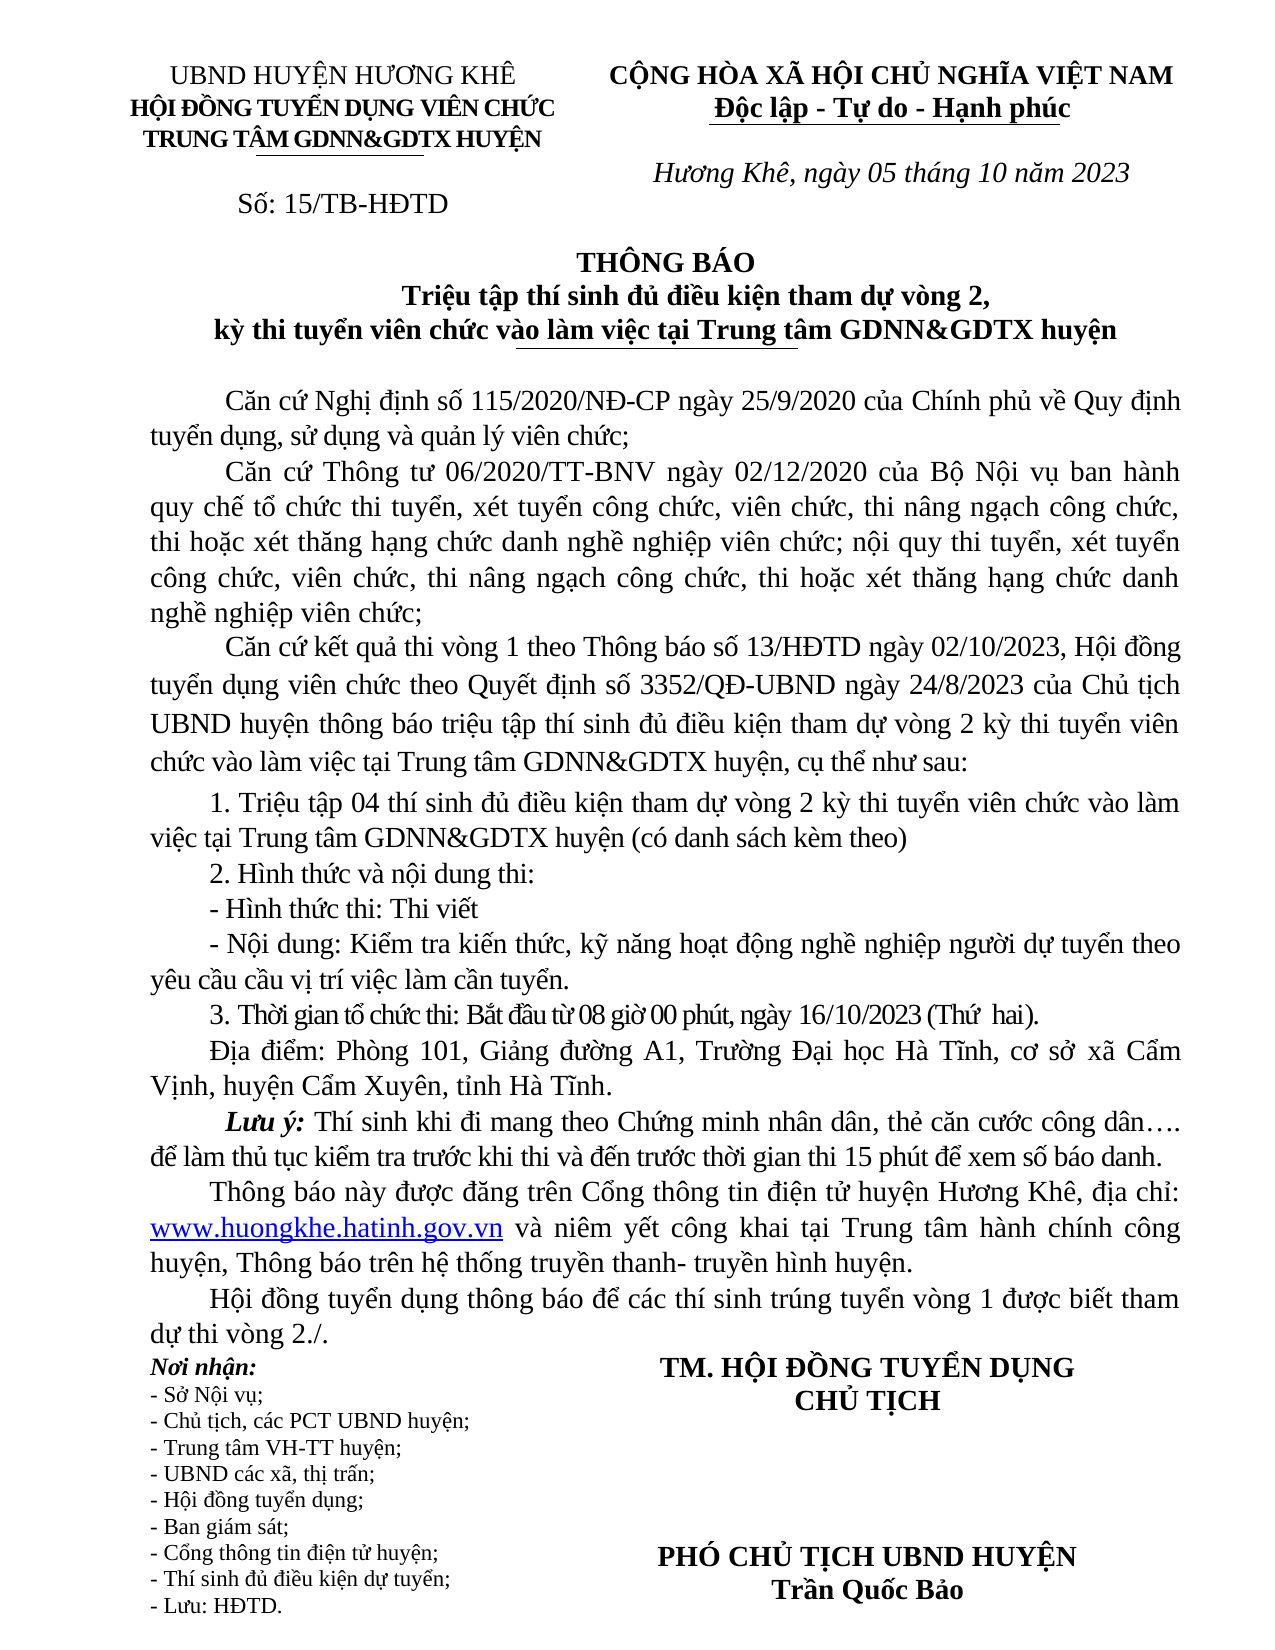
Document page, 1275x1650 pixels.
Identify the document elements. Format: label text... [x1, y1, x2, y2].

text Thông báo này được đăng trên Cổng thông tin điện tử huyện Hương Khê, địa chỉ: www.huongkhe.hatinh.gov.vn và niêm yết công khai tại Trung tâm hành chính công huyện, Thông báo trên hệ thống truyền thanh- truyền hình huyện. [150, 1173, 1181, 1279]
text Địa điểm: Phòng 101, Giảng đường A1, Trường Đại học Hà Tĩnh, cơ sở xã Cẩm Vịnh, huyện Cẩm Xuyên, tỉnh Hà Tĩnh. [150, 1031, 1181, 1102]
text Căn cứ kết quả thi vòng 1 theo Thông báo số 13/HĐTD ngày 02/10/2023, Hội đồng tuyển dụng viên chức theo Quyết định số 3352/QĐ-UBND ngày 24/8/2023 của Chủ tịch UBND huyện thông báo triệu tập thí sinh đủ điều kiện tham dự vòng 2 kỳ thi tuyển viên chức vào làm việc tại Trung tâm GDNN&GDTX huyện, cụ thể như sau: [150, 629, 1181, 778]
text 2. Hình thức và nội dung thi: [150, 854, 1181, 889]
text Hội đồng tuyển dụng thông báo để các thí sinh trúng tuyển vòng 1 được biết tham dự thi vòng 2./. [150, 1279, 1181, 1350]
text Căn cứ Nghị định số 115/2020/NĐ-CP ngày 25/9/2020 của Chính phủ về Quy định tuyển dụng, sử dụng và quản lý viên chức; [150, 381, 1181, 452]
text 3. Thời gian tổ chức thi: Bắt đầu từ 08 giờ 00 phút, ngày 16/10/2023 (Thứ hai). [150, 996, 1181, 1031]
text - Nội dung: Kiểm tra kiến thức, kỹ năng hoạt động nghề nghiệp người dự tuyển theo yêu cầu cầu vị trí việc làm cần tuyển. [150, 925, 1181, 996]
text THÔNG BÁO [150, 245, 1181, 278]
table_header CỘNG HÒA XÃ HỘI CHỦ NGHĨA VIỆT NAM Độc lập - Tự do - Hạnh phúc Hương Khê, ngày 05 tháng 10 năm 2023 [569, 59, 1214, 220]
text Lưu ý: Thí sinh khi đi mang theo Chứng minh nhân dân, thẻ căn cước công dân…. để làm thủ tục kiểm tra trước khi thi và đến trước thời gian thi 15 phút để xem số báo danh. [150, 1102, 1181, 1173]
text kỳ thi tuyển viên chức vào làm việc tại Trung tâm GDNN&GDTX huyện [150, 312, 1181, 346]
table_header Nơi nhận: - Sở Nội vụ; - Chủ tịch, các PCT UBND huyện; - Trung tâm VH-TT huyện; - UBND các xã, thị trấn; - Hội đồng tuyển dụng; - Ban giám sát; - Cổng thông tin điện tử huyện; - Thí sinh đủ điều kiện dự tuyển; - Lưu: HĐTD. [139, 1350, 610, 1618]
table_header TM. HỘI ĐỒNG TUYỂN DỤNG CHỦ TỊCH PHÓ CHỦ TỊCH UBND HUYỆN Trần Quốc Bảo [610, 1350, 1125, 1618]
text Căn cứ Thông tư 06/2020/TT-BNV ngày 02/12/2020 của Bộ Nội vụ ban hành quy chế tổ chức thi tuyển, xét tuyển công chức, viên chức, thi nâng ngạch công chức, thi hoặc xét thăng hạng chức danh nghề nghiệp viên chức; nội quy thi tuyển, xét tuyển công chức, viên chức, thi nâng ngạch công chức, thi hoặc xét thăng hạng chức danh nghề nghiệp viên chức; [150, 452, 1181, 629]
text Triệu tập thí sinh đủ điều kiện tham dự vòng 2, [150, 278, 1166, 312]
table_header UBND HUYỆN HƯƠNG KHÊ HỘI ĐỒNG TUYỂN DỤNG VIÊN CHỨC TRUNG TÂM GDNN&GDTX HUYỆN Số: 15/TB-HĐTD [117, 59, 568, 220]
text - Hình thức thi: Thi viết [150, 889, 1181, 925]
text 1. Triệu tập 04 thí sinh đủ điều kiện tham dự vòng 2 kỳ thi tuyển viên chức vào làm việc tại Trung tâm GDNN&GDTX huyện (có danh sách kèm theo) [150, 783, 1181, 854]
